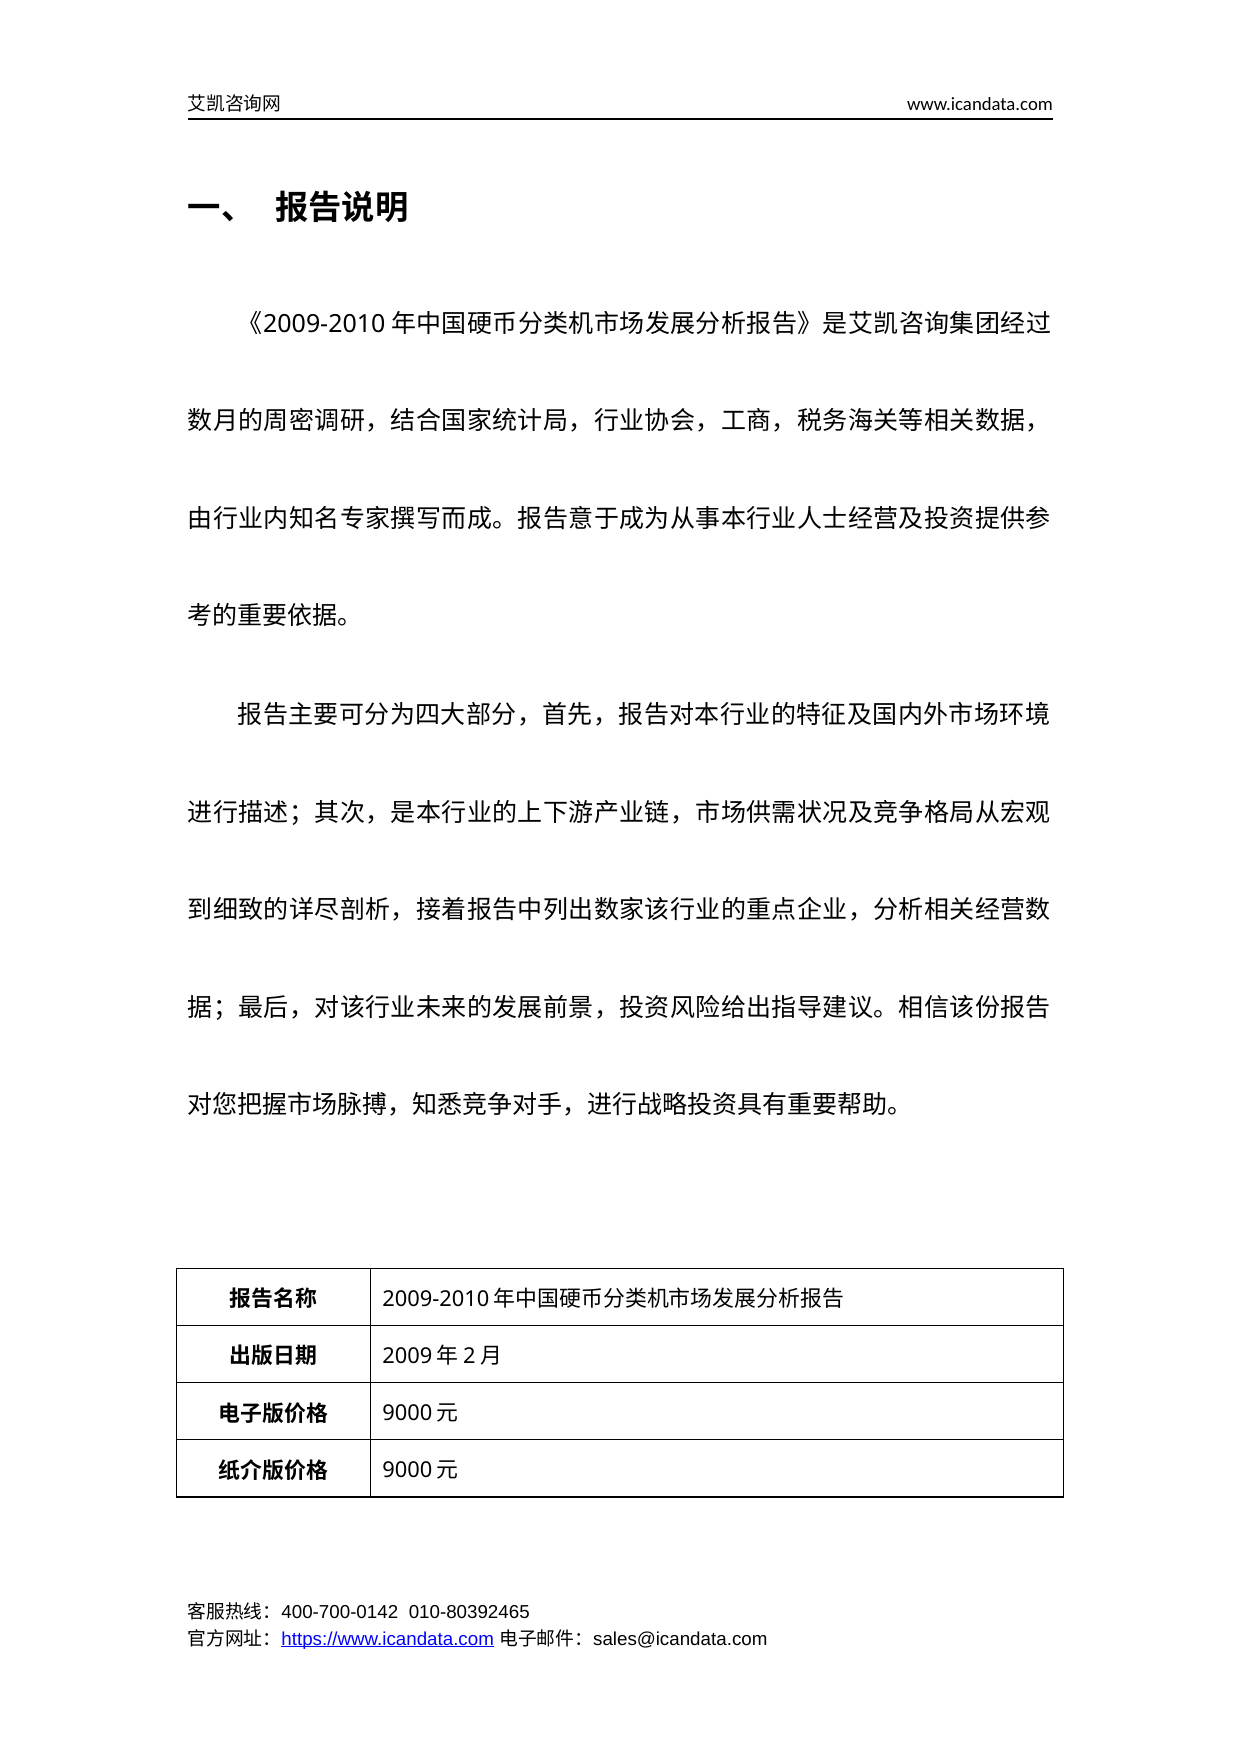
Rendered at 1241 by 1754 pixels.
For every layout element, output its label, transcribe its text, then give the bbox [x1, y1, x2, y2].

text 报告主要可分为四大部分，首先，报告对本行业的特征及国内外市场环境进行描述；其次，是本行业的上下游产业链，市场供需状况及竞争格局从宏观到细致的详尽剖析，接着报告中列出数家该行业的重点企业，分析相关经营数据；最后，对该行业未来的发展前景，投资风险给出指导建议。相信该份报告对您把握市场脉搏，知悉竞争对手，进行战略投资具有重要帮助。 [187, 681, 1053, 1136]
subtitle 报告说明 [187, 172, 1053, 237]
table_header 2009-2010年中国硬币分类机市场发展分析报告 [371, 1269, 1063, 1325]
text 《2009-2010年中国硬币分类机市场发展分析报告》是艾凯咨询集团经过数月的周密调研，结合国家统计局，行业协会，工商，税务海关等相关数据，由行业内知名专家撰写而成。报告意于成为从事本行业人士经营及投资提供参考的重要依据。 [187, 289, 1053, 646]
table_header 报告名称 [177, 1269, 370, 1325]
table_cell 9000元 [371, 1383, 1063, 1439]
table_cell 9000元 [371, 1440, 1063, 1496]
table_cell 出版日期 [177, 1326, 370, 1382]
table_cell 2009年2月 [371, 1326, 1063, 1382]
table_cell 纸介版价格 [177, 1440, 370, 1496]
table_cell 电子版价格 [177, 1383, 370, 1439]
